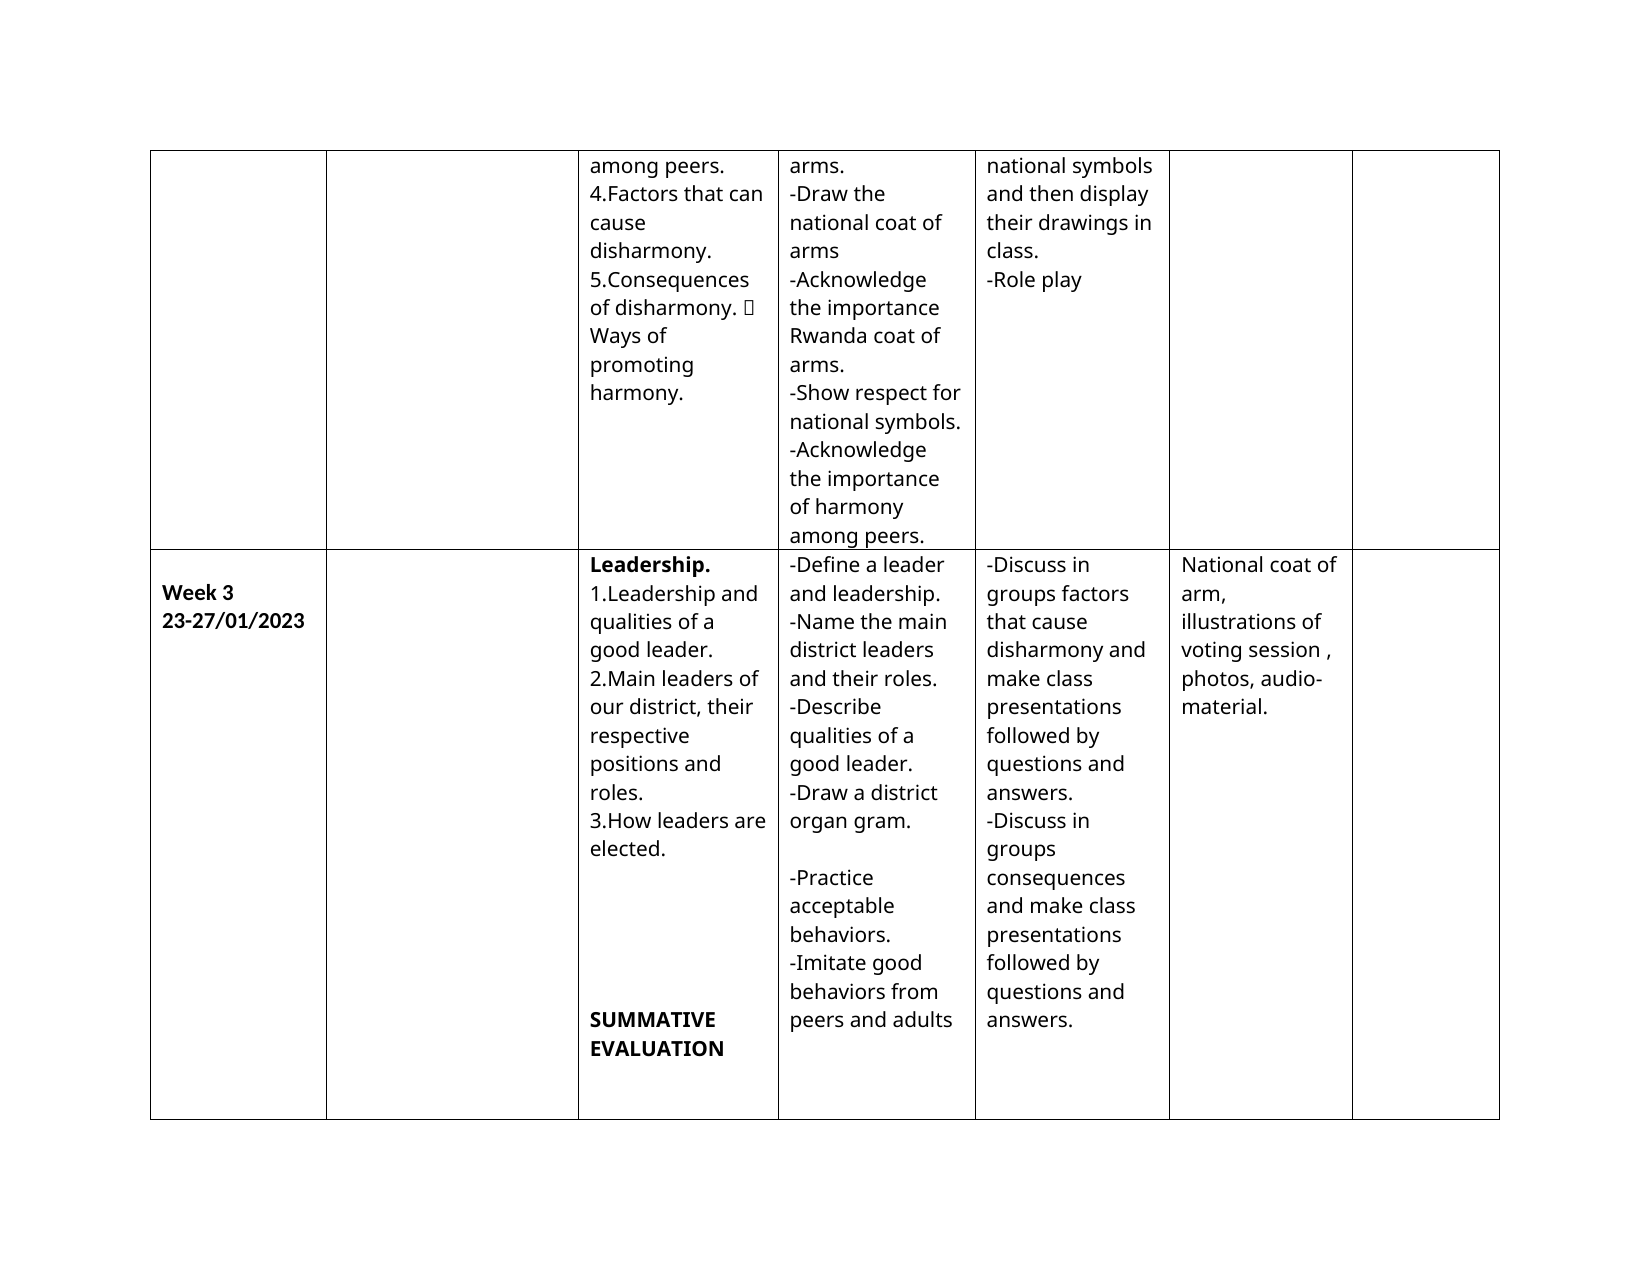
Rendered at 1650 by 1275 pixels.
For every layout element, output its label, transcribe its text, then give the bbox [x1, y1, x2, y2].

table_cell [779, 151, 975, 549]
table_cell -Define a leader and leadership. -Name the main district leaders and their roles. -Describe qualities of a good leader. -Draw a district organ gram. -Practice acceptable behaviors. -Imitate good behaviors from peers and adults [779, 550, 975, 1119]
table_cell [1170, 151, 1352, 549]
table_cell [976, 151, 1169, 549]
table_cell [151, 151, 326, 549]
table_cell [1353, 151, 1499, 549]
table_cell Leadership. 1.Leadership and qualities of a good leader. 2.Main leaders of our district, their respective positions and roles. 3.How leaders are elected. SUMMATIVE EVALUATION [579, 550, 778, 1119]
table_cell -Discuss in groups factors that cause disharmony and make class presentations followed by questions and answers. -Discuss in groups consequences and make class presentations followed by questions and answers. [976, 550, 1169, 1119]
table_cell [327, 151, 578, 549]
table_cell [579, 151, 778, 549]
table_cell [327, 550, 578, 1119]
table_cell [1353, 550, 1499, 1119]
table_cell National coat of arm, illustrations of voting session , photos, audio-material. [1170, 550, 1352, 1119]
table_cell Week 3 23-27/01/2023 [151, 550, 326, 1119]
